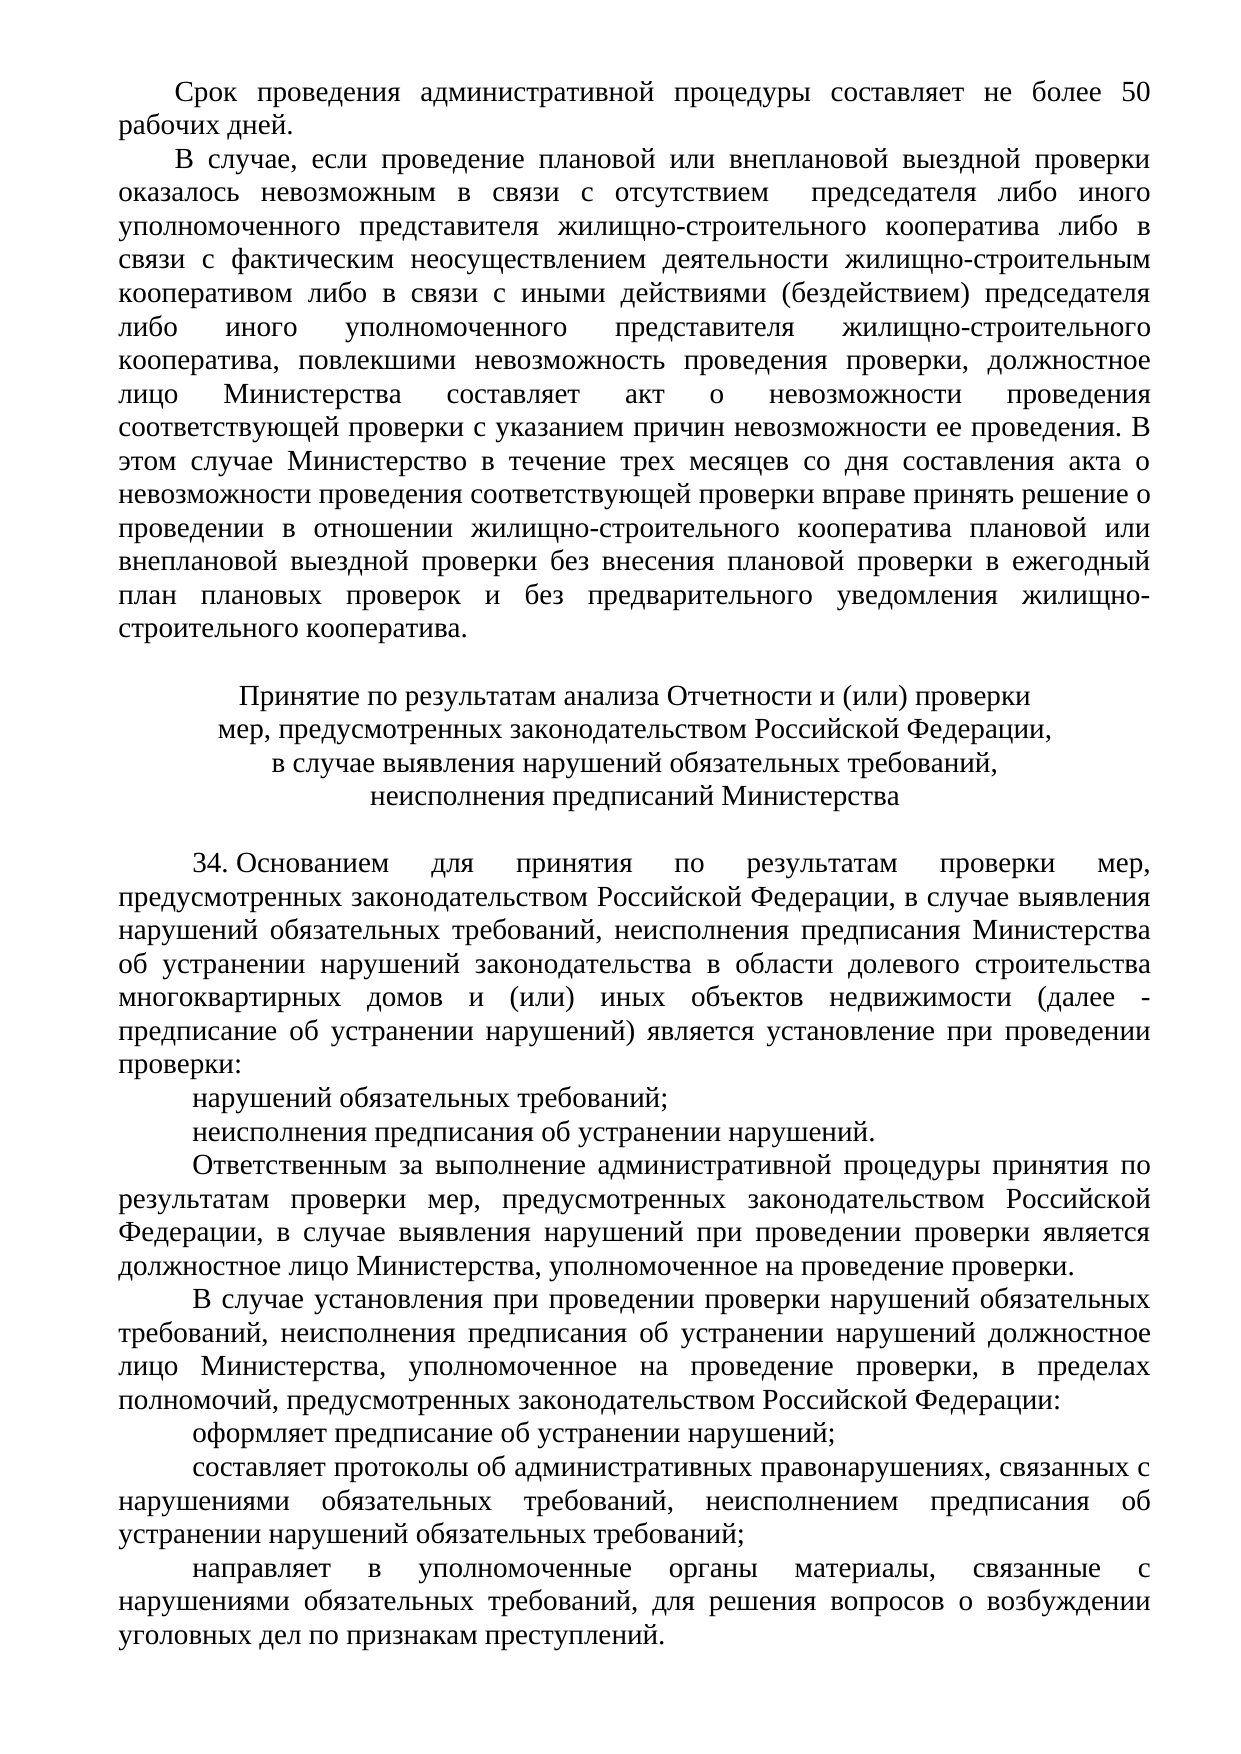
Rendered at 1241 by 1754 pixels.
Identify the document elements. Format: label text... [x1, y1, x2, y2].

text Срок проведения административной процедуры составляет не более 50 рабочих дней. [118, 74, 1152, 141]
text В случае установления при проведении проверки нарушений обязательных требований, неисполнения предписания об устранении нарушений должностное лицо Министерства, уполномоченное на проведение проверки, в пределах полномочий, предусмотренных законодательством Российской Федерации: [118, 1281, 1152, 1416]
text в случае выявления нарушений обязательных требований, [118, 745, 1152, 778]
text В случае, если проведение плановой или внеплановой выездной проверки оказалось невозможным в связи с отсутствием председателя либо иного уполномоченного представителя жилищно-строительного кооператива либо в связи с фактическим неосуществлением деятельности жилищно-строительным кооперативом либо в связи с иными действиями (бездействием) председателя либо иного уполномоченного представителя жилищно-строительного кооператива, повлекшими невозможность проведения проверки, должностное лицо Министерства составляет акт о невозможности проведения соответствующей проверки с указанием причин невозможности ее проведения. В этом случае Министерство в течение трех месяцев со дня составления акта о невозможности проведения соответствующей проверки вправе принять решение о проведении в отношении жилищно-строительного кооператива плановой или внеплановой выездной проверки без внесения плановой проверки в ежегодный план плановых проверок и без предварительного уведомления жилищно-строительного кооператива. [118, 141, 1152, 644]
text неисполнения предписания об устранении нарушений. [118, 1114, 1152, 1147]
text 34. Основанием для принятия по результатам проверки мер, предусмотренных законодательством Российской Федерации, в случае выявления нарушений обязательных требований, неисполнения предписания Министерства об устранении нарушений законодательства в области долевого строительства многоквартирных домов и (или) иных объектов недвижимости (далее - предписание об устранении нарушений) является установление при проведении проверки: [118, 845, 1152, 1080]
text Принятие по результатам анализа Отчетности и (или) проверки [118, 678, 1152, 711]
text мер, предусмотренных законодательством Российской Федерации, [118, 711, 1152, 745]
text Ответственным за выполнение административной процедуры принятия по результатам проверки мер, предусмотренных законодательством Российской Федерации, в случае выявления нарушений при проведении проверки является должностное лицо Министерства, уполномоченное на проведение проверки. [118, 1147, 1152, 1281]
text направляет в уполномоченные органы материалы, связанные с нарушениями обязательных требований, для решения вопросов о возбуждении уголовных дел по признакам преступлений. [118, 1550, 1152, 1650]
text неисполнения предписаний Министерства [118, 778, 1152, 812]
text оформляет предписание об устранении нарушений; [118, 1416, 1152, 1449]
text составляет протоколы об административных правонарушениях, связанных с нарушениями обязательных требований, неисполнением предписания об устранении нарушений обязательных требований; [118, 1449, 1152, 1550]
text нарушений обязательных требований; [118, 1080, 1152, 1114]
